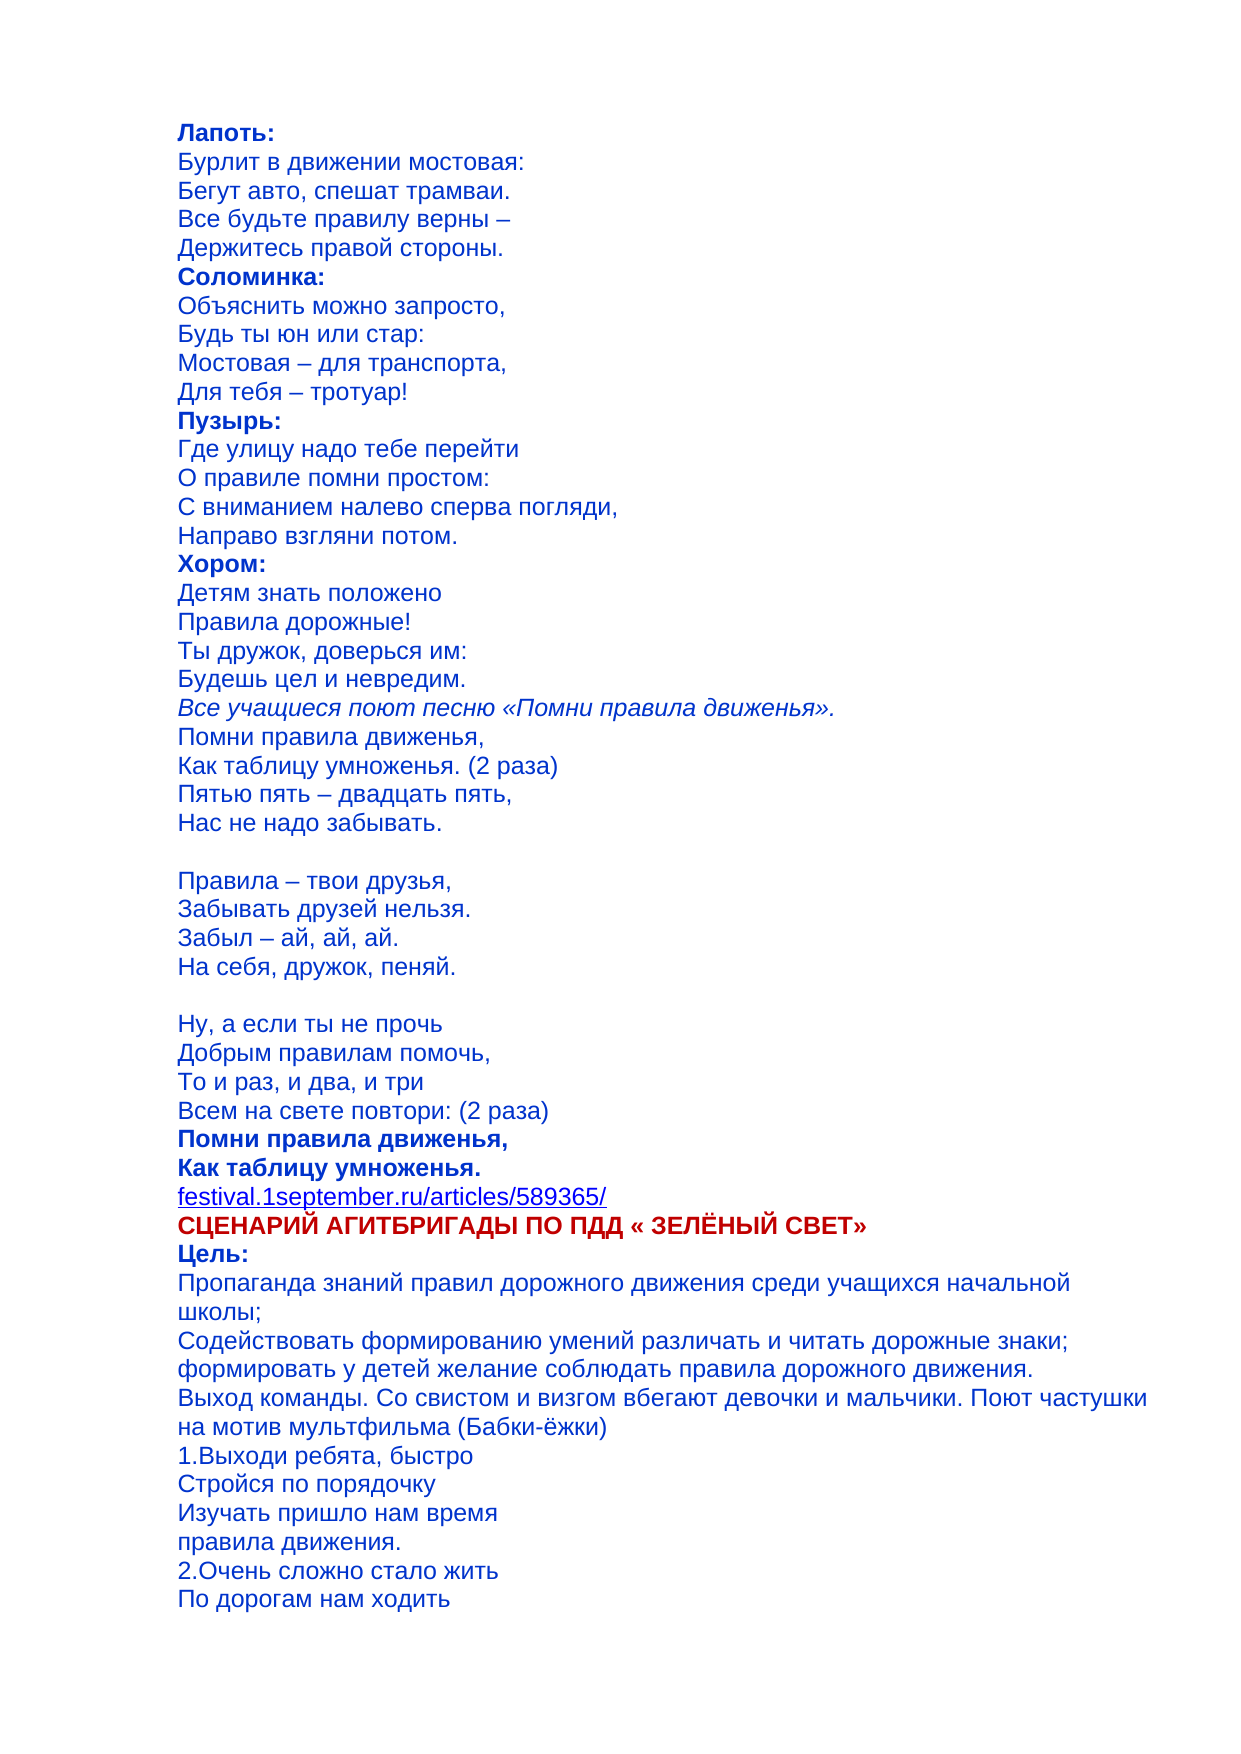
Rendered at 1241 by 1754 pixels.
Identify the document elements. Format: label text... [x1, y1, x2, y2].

text Содействовать формированию умений различать и читать дорожные знаки; [177, 1326, 1152, 1354]
text Соломинка: [177, 262, 1152, 291]
text Хором: [177, 549, 1152, 578]
text Пропаганда знаний правил дорожного движения среди учащихся начальной школы; [177, 1268, 1152, 1326]
text festival.1september.ru/articles/589365/ [177, 1182, 1152, 1211]
text правила движения. [177, 1527, 1152, 1556]
text 1.Выходи ребята, быстро [177, 1441, 1152, 1469]
text Объяснить можно запросто, Будь ты юн или стар: Мостовая – для транспорта, Для тебя – тротуар! [177, 291, 1152, 406]
text Изучать пришло нам время [177, 1498, 1152, 1527]
text формировать у детей желание соблюдать правила дорожного движения. [177, 1354, 1152, 1383]
text Детям знать положено Правила дорожные! Ты дружок, доверься им: Будешь цел и невредим. [177, 578, 1152, 693]
text Лапоть: [177, 118, 1152, 147]
text Цель: [177, 1239, 1152, 1268]
text Помни правила движенья, Как таблицу умноженья. (2 раза) Пятью пять – двадцать пять, Нас не надо забывать. Правила – твои друзья, Забывать друзей нельзя. Забыл – ай, ай, ай. На себя, дружок, пеняй. Ну, а если ты не прочь Добрым правилам помочь, То и раз, и два, и три Всем на свете повтори: (2 раза) Помни правила движенья, Как таблицу умноженья. [177, 722, 1152, 1182]
text Пузырь: [177, 406, 1152, 434]
text Бурлит в движении мостовая: Бегут авто, спешат трамваи. Все будьте правилу верны – Держитесь правой стороны. [177, 147, 1152, 262]
text Где улицу надо тебе перейти О правиле помни простом: С вниманием налево сперва погляди, Направо взгляни потом. [177, 434, 1152, 549]
text Стройся по порядочку [177, 1469, 1152, 1498]
text СЦЕНАРИЙ АГИТБРИГАДЫ ПО ПДД « ЗЕЛЁНЫЙ СВЕТ» [177, 1211, 1152, 1239]
text Выход команды. Со свистом и визгом вбегают девочки и мальчики. Поют частушки на мотив мультфильма (Бабки-ёжки) [177, 1383, 1152, 1441]
text 2.Очень сложно стало жить [177, 1556, 1152, 1584]
text Все учащиеся поют песню «Помни правила движенья». [177, 693, 1152, 722]
text По дорогам нам ходить [177, 1584, 1152, 1613]
